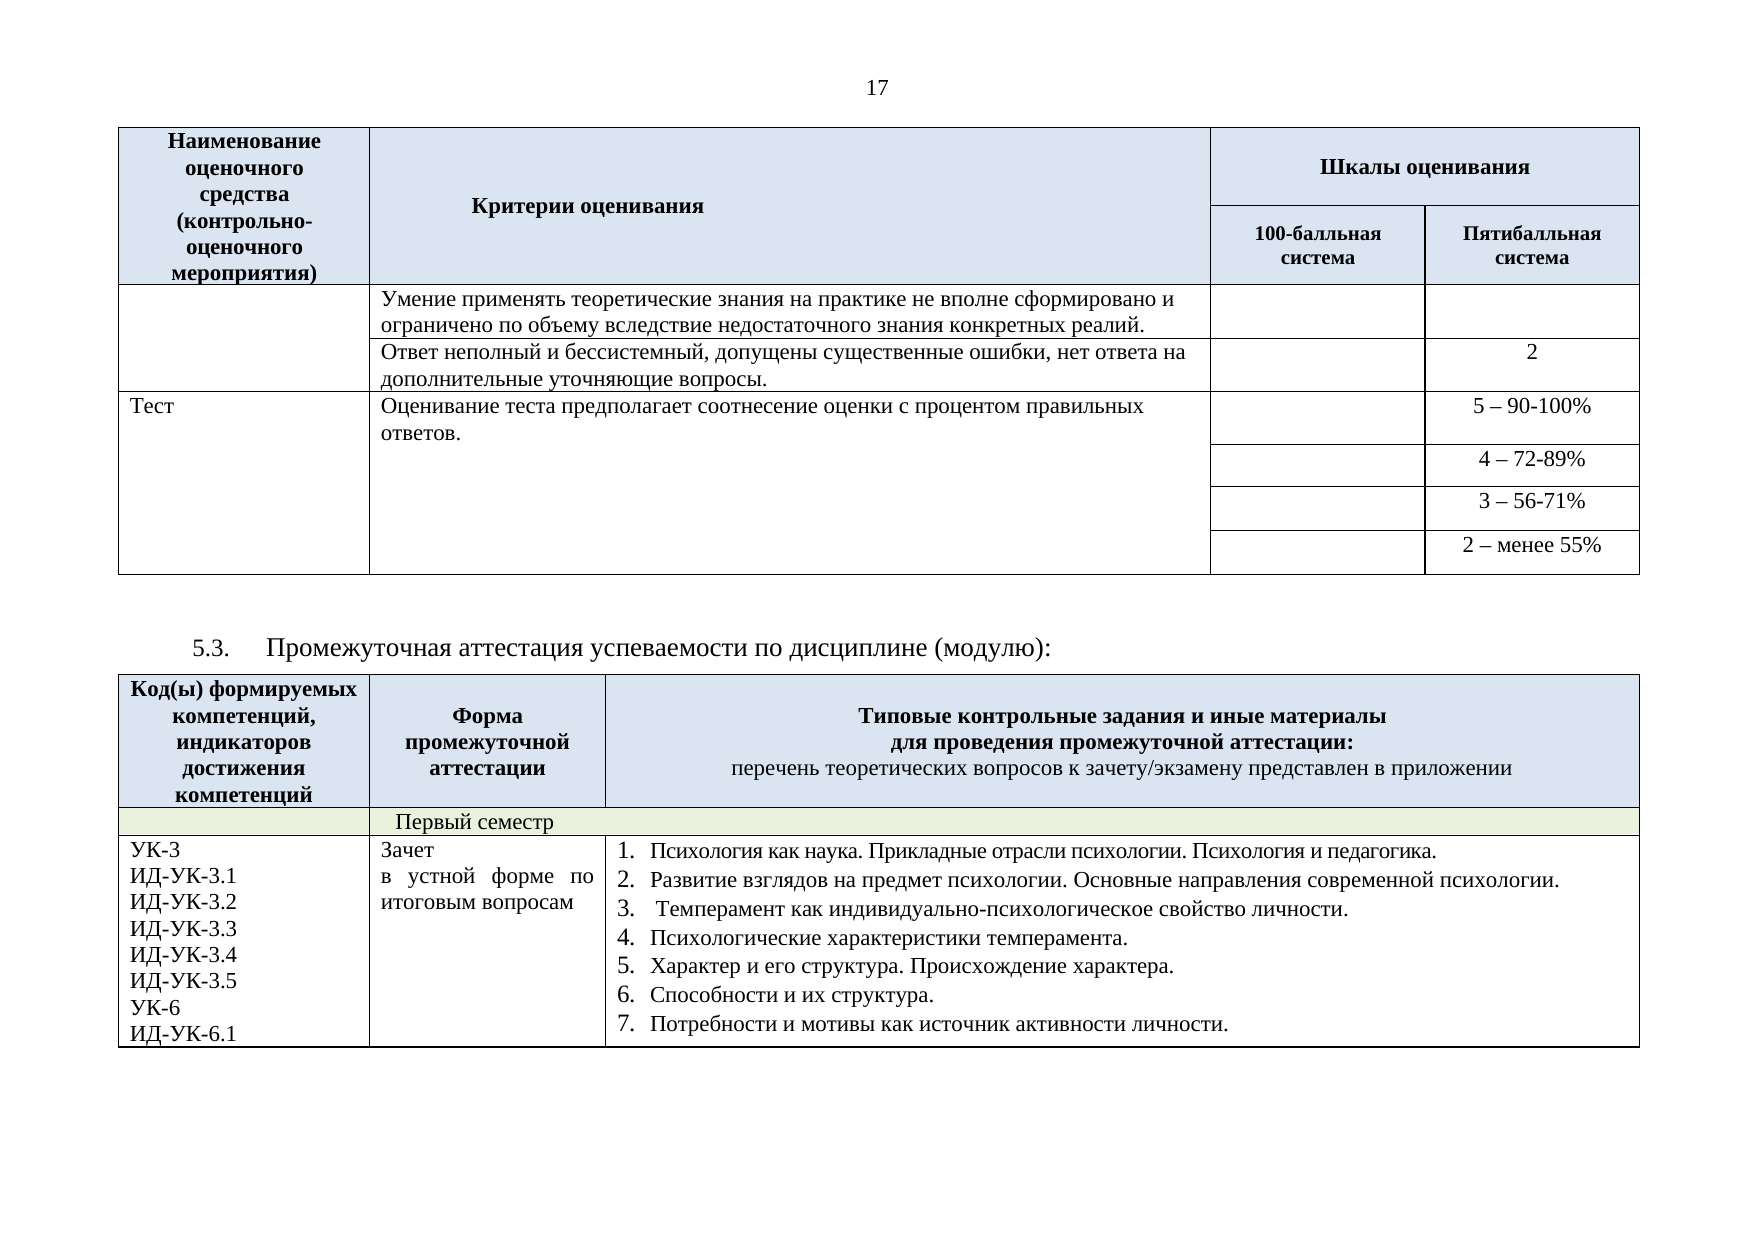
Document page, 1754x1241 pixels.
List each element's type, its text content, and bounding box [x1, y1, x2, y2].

table_cell [1211, 285, 1424, 337]
table_header Шкалы оценивания [1211, 128, 1639, 205]
table_header Типовые контрольные задания и иные материалы для проведения промежуточной аттестации: перечень теоретических вопросов к зачету/экзамену представлен в приложении [606, 675, 1639, 807]
table_cell Пятибалльная система [1426, 206, 1639, 284]
table_cell Тест [119, 392, 369, 573]
table_cell Ответ неполный и бессистемный, допущены существенные ошибки, нет ответа на дополнительные уточняющие вопросы. [370, 339, 1210, 391]
table_cell 100-балльная система [1211, 206, 1424, 284]
table_cell 4 – 72-89% [1426, 445, 1639, 486]
table_cell 3 [1426, 285, 1639, 337]
table_header Критерии оценивания [370, 128, 1210, 284]
table_cell [1211, 392, 1424, 444]
table_cell 2 [1426, 339, 1639, 391]
table_cell Первый семестр [370, 808, 1639, 834]
table_cell [1211, 339, 1424, 391]
table_header Форма промежуточной аттестации [370, 675, 605, 807]
table_header Наименование оценочного средства (контрольно-оценочного мероприятия) [119, 128, 369, 284]
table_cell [370, 285, 1210, 337]
table_cell 3 – 56-71% [1426, 487, 1639, 530]
table_header Код(ы) формируемых компетенций, индикаторов достижения компетенций [119, 675, 369, 807]
table_cell 5 – 90-100% [1426, 392, 1639, 444]
table_cell [1211, 487, 1424, 530]
table_cell [1211, 531, 1424, 573]
table_cell [1211, 445, 1424, 486]
subtitle Промежуточная аттестация успеваемости по дисциплине (модулю): [192, 631, 1636, 662]
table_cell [119, 836, 369, 1046]
table_cell 2 – менее 55% [1426, 531, 1639, 573]
table_cell Оценивание теста предполагает соотнесение оценки с процентом правильных ответов. [370, 392, 1210, 573]
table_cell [606, 836, 1639, 1046]
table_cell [370, 836, 605, 1046]
table_cell [119, 808, 369, 834]
